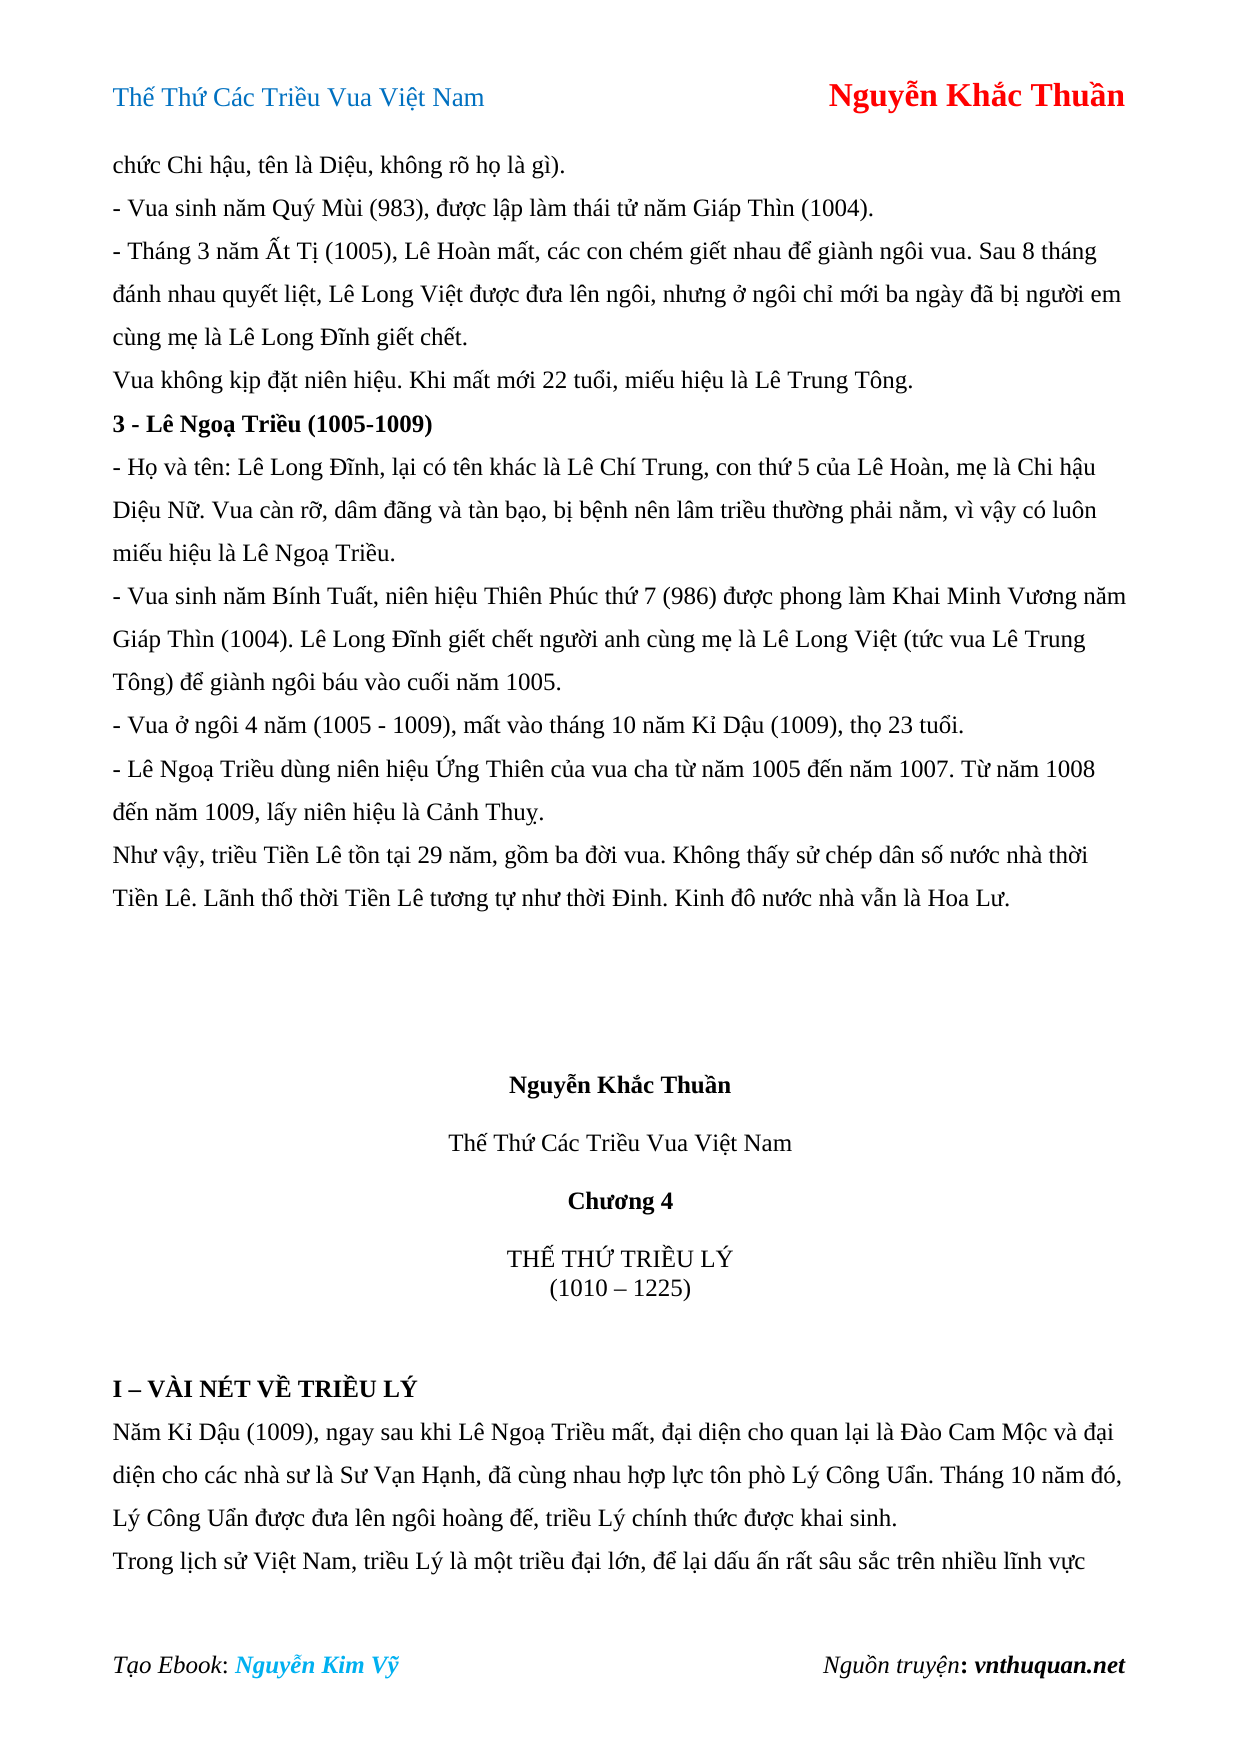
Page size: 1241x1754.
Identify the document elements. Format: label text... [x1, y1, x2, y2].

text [112, 1331, 1128, 1575]
text Chương 4 [112, 1186, 1128, 1215]
text Thế Thứ Các Triều Vua Việt Nam [112, 1128, 1128, 1157]
text Nguyễn Khắc Thuần [112, 1070, 1128, 1099]
text THẾ THỨ TRIỀU LÝ (1010 – 1225) [112, 1244, 1128, 1302]
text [112, 150, 1128, 998]
